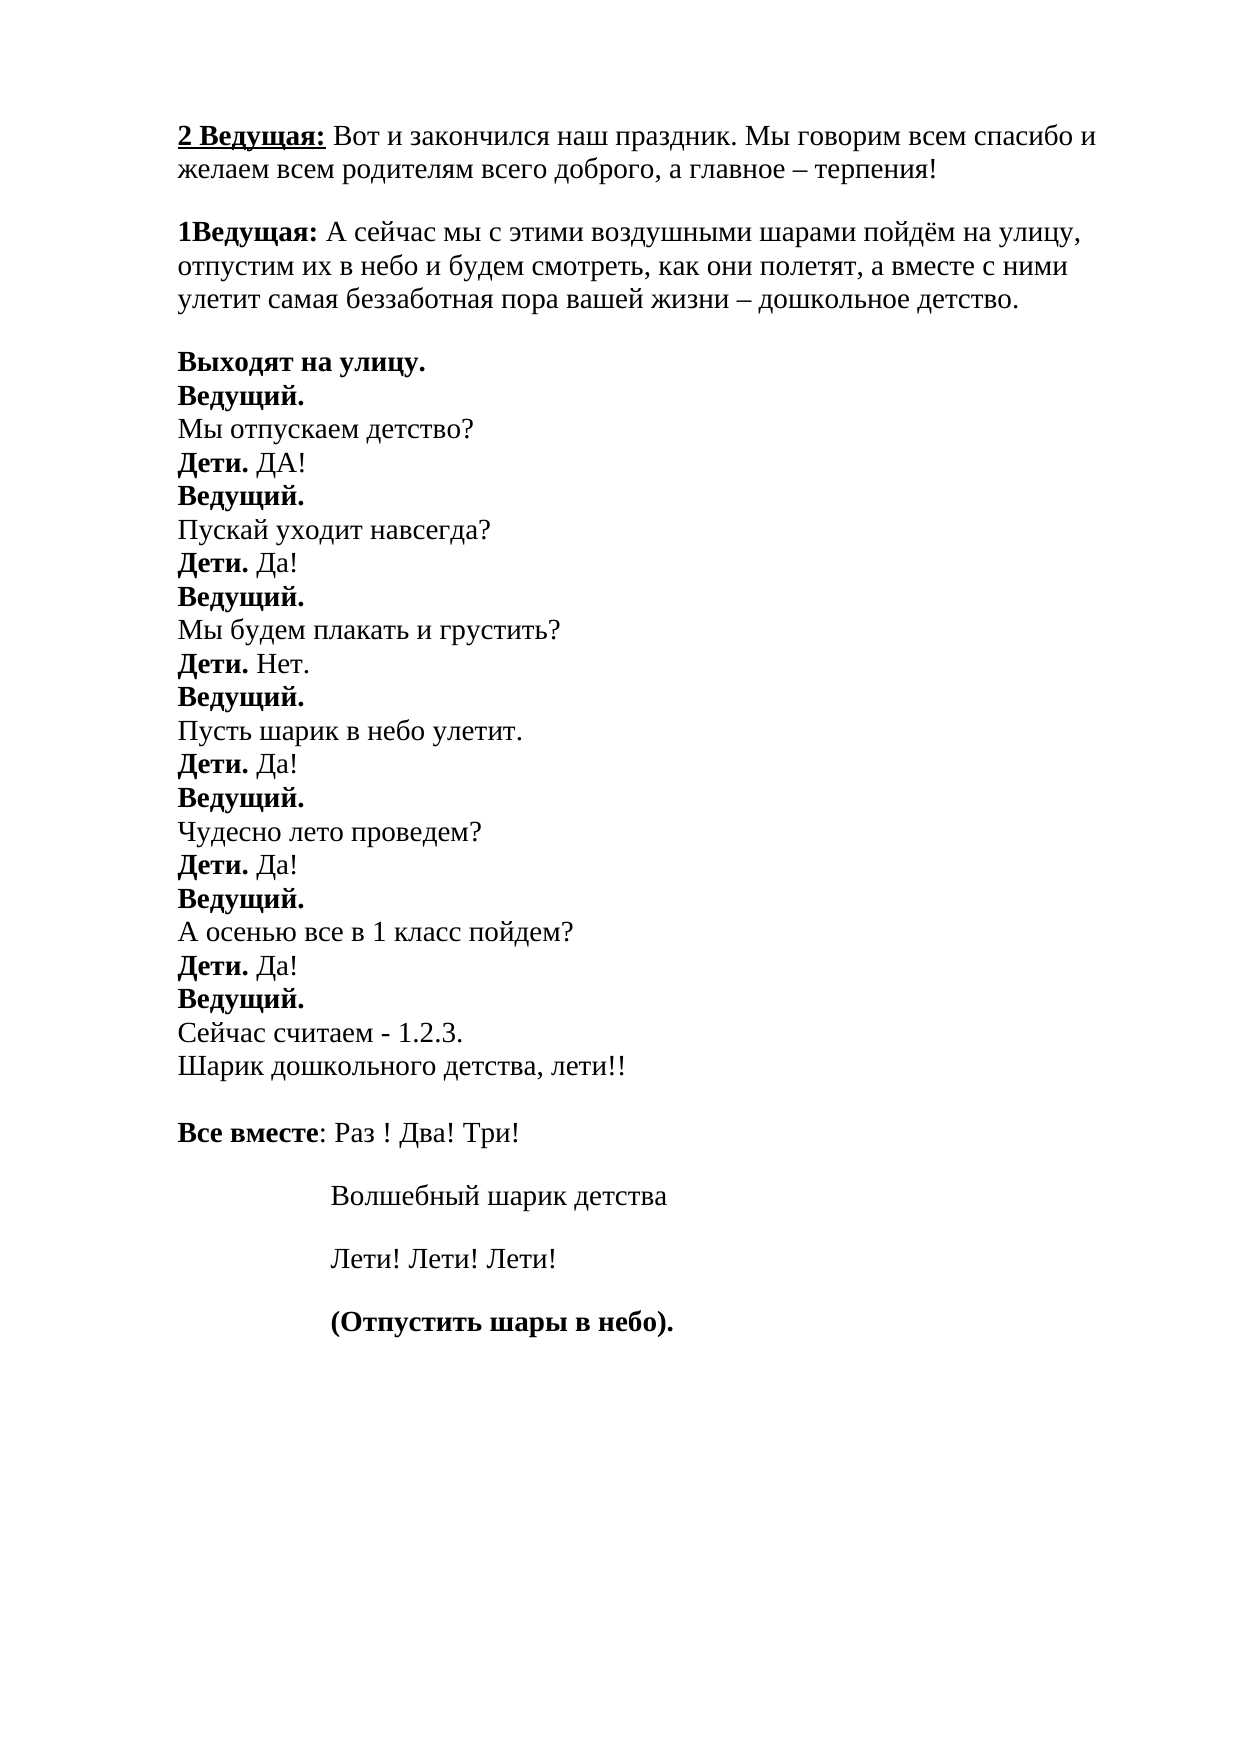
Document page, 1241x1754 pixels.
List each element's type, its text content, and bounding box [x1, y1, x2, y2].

text 1Ведущая: А сейчас мы с этими воздушными шарами пойдём на улицу, отпустим их в небо и будем смотреть, как они полетят, а вместе с ними улетит самая беззаботная пора вашей жизни – дошкольное детство. [177, 214, 1152, 315]
text Волшебный шарик детства [177, 1178, 1152, 1212]
text (Отпустить шары в небо). [177, 1304, 1152, 1337]
text Выходят на улицу. Ведущий. Мы отпускаем детство? Дети. ДА! Ведущий. Пускай уходит навсегда? Дети. Да! Ведущий. Мы будем плакать и грустить? Дети. Нет. Ведущий. Пусть шарик в небо улетит. Дети. Да! Ведущий. Чудесно лето проведем? Дети. Да! Ведущий. А осенью все в 1 класс пойдем? Дети. Да! Ведущий. Сейчас считаем - 1.2.3. Шарик дошкольного детства, лети!! Все вместе: Раз ! Два! Три! [177, 344, 1152, 1149]
text Лети! Лети! Лети! [177, 1241, 1152, 1274]
text 2 Ведущая: Вот и закончился наш праздник. Мы говорим всем спасибо и желаем всем родителям всего доброго, а главное – терпения! [177, 118, 1152, 185]
